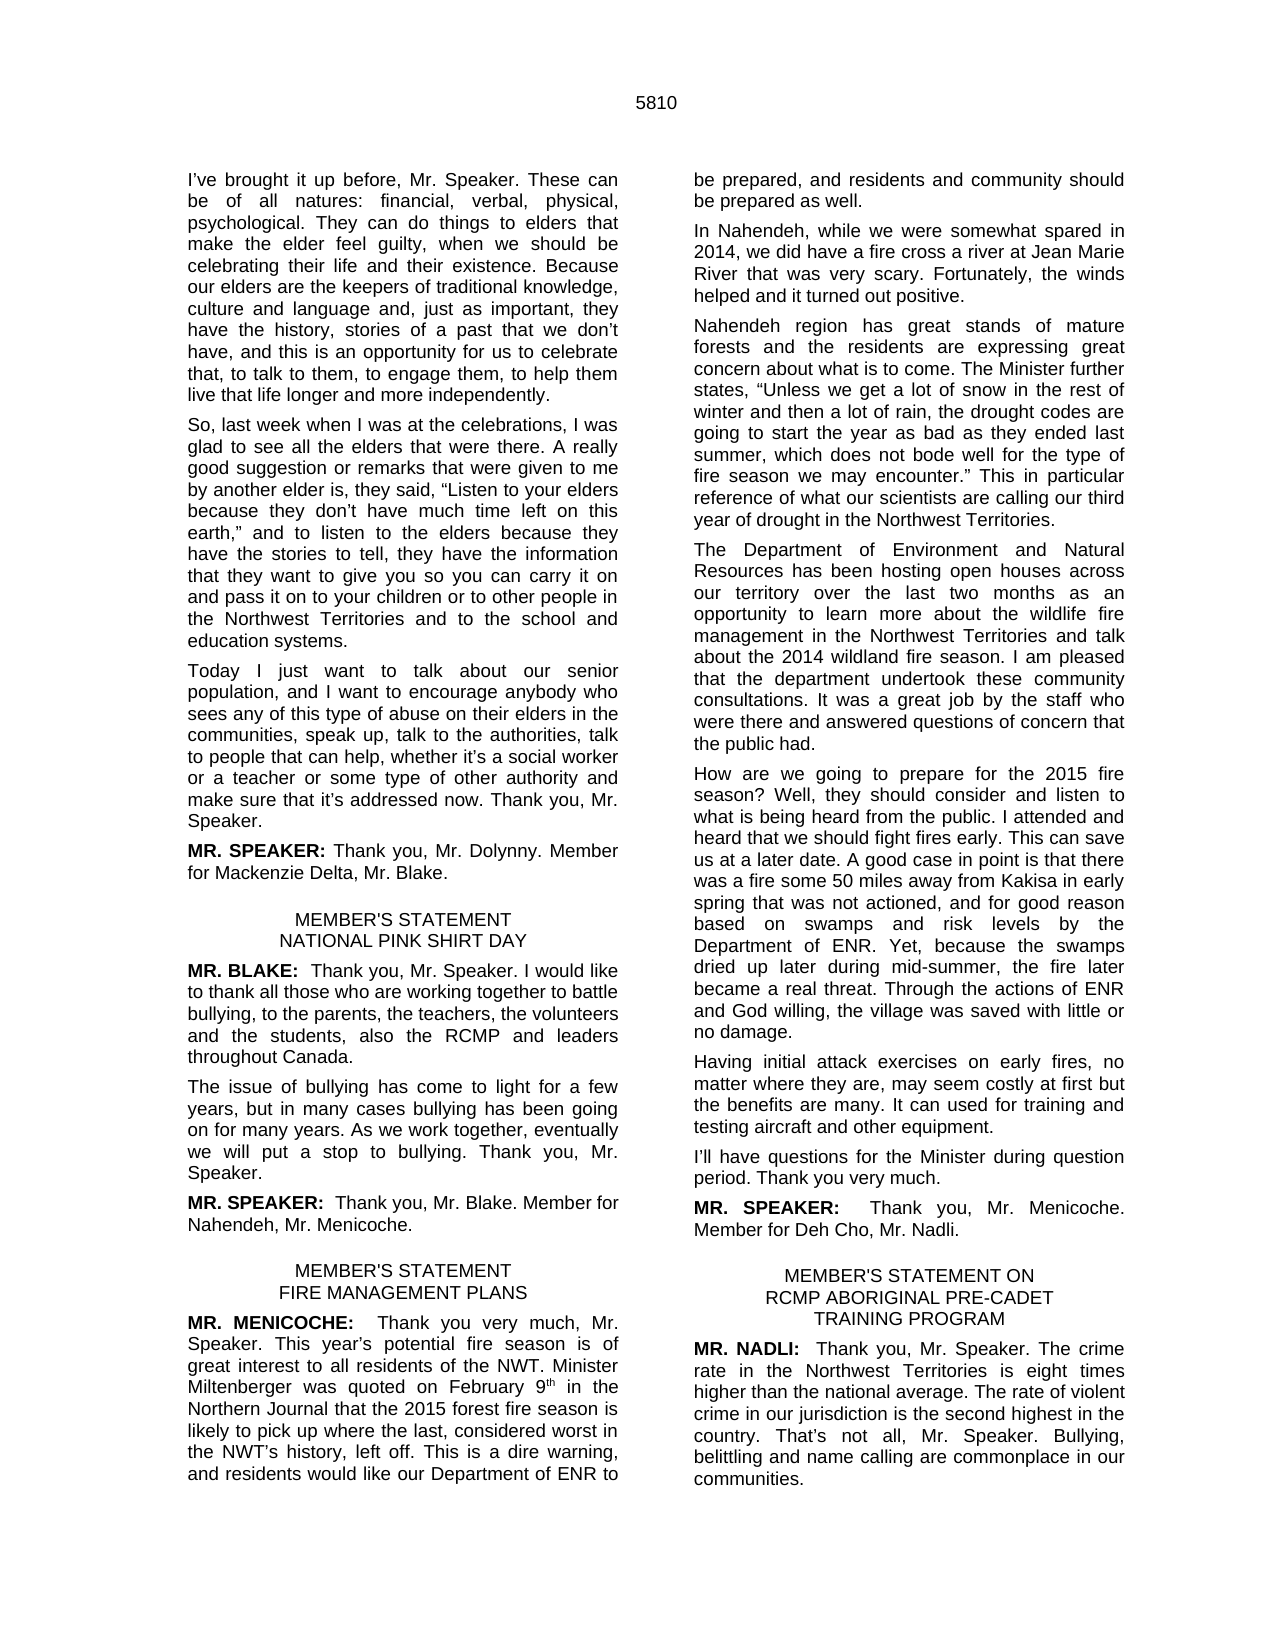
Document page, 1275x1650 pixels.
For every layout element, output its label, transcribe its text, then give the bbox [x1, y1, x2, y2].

text MR. SPEAKER: Thank you, Mr. Blake. Member for Nahendeh, Mr. Menicoche. [187, 1192, 619, 1235]
text MR. NADLI: Thank you, Mr. Speaker. The crime rate in the Northwest Territories is eight times higher than the national average. The rate of violent crime in our jurisdiction is the second highest in the country. That’s not all, Mr. Speaker. Bullying, belittling and name calling are commonplace in our communities. [694, 1338, 1125, 1489]
subtitle MEMBER'S STATEMENT ON RCMP ABORIGINAL PRE-CADET TRAINING PROGRAM [694, 1265, 1125, 1330]
text How are we going to prepare for the 2015 fire season? Well, they should consider and listen to what is being heard from the public. I attended and heard that we should fight fires early. This can save us at a later date. A good case in point is that there was a fire some 50 miles away from Kakisa in early spring that was not actioned, and for good reason based on swamps and risk levels by the Department of ENR. Yet, because the swamps dried up later during mid-summer, the fire later became a real threat. Through the actions of ENR and God willing, the village was saved with little or no damage. [694, 762, 1125, 1043]
text Nahendeh region has great stands of mature forests and the residents are expressing great concern about what is to come. The Minister further states, “Unless we get a lot of snow in the rest of winter and then a lot of rain, the drought codes are going to start the year as bad as they ended last summer, which does not bode well for the type of fire season we may encounter.” This in particular reference of what our scientists are calling our third year of drought in the Northwest Territories. [694, 314, 1125, 530]
text Having initial attack exercises on early fires, no matter where they are, may seem costly at first but the benefits are many. It can used for training and testing aircraft and other equipment. [694, 1051, 1125, 1137]
text Today I just want to talk about our senior population, and I want to encourage anybody who sees any of this type of abuse on their elders in the communities, speak up, talk to the authorities, talk to people that can help, whether it’s a social worker or a teacher or some type of other authority and make sure that it’s addressed now. Thank you, Mr. Speaker. [187, 659, 619, 832]
text So, last week when I was at the celebrations, I was glad to see all the elders that were there. A really good suggestion or remarks that were given to me by another elder is, they said, “Listen to your elders because they don’t have much time left on this earth,” and to listen to the elders because they have the stories to tell, they have the information that they want to give you so you can carry it on and pass it on to your children or to other people in the Northwest Territories and to the school and education systems. [187, 414, 619, 651]
text I’ve brought it up before, Mr. Speaker. These can be of all natures: financial, verbal, physical, psychological. They can do things to elders that make the elder feel guilty, when we should be celebrating their life and their existence. Because our elders are the keepers of traditional knowledge, culture and language and, just as important, they have the history, stories of a past that we don’t have, and this is an opportunity for us to celebrate that, to talk to them, to engage them, to help them live that life longer and more independently. [187, 168, 619, 406]
text MR. SPEAKER: Thank you, Mr. Dolynny. Member for Mackenzie Delta, Mr. Blake. [187, 840, 619, 883]
text The issue of bullying has come to light for a few years, but in many cases bullying has been going on for many years. As we work together, eventually we will put a stop to bullying. Thank you, Mr. Speaker. [187, 1076, 619, 1184]
text MR. MENICOCHE: Thank you very much, Mr. Speaker. This year’s potential fire season is of great interest to all residents of the NWT. Minister Miltenberger was quoted on February 9th in the Northern Journal that the 2015 forest fire season is likely to pick up where the last, considered worst in the NWT’s history, left off. This is a dire warning, and residents would like our Department of ENR to be prepared, and residents and community should be prepared as well. [187, 1312, 619, 1484]
subtitle MEMBER'S STATEMENT NATIONAL PINK SHIRT DAY [187, 908, 619, 951]
text The Department of Environment and Natural Resources has been hosting open houses across our territory over the last two months as an opportunity to learn more about the wildlife fire management in the Northwest Territories and talk about the 2014 wildland fire season. I am pleased that the department undertook these community consultations. It was a great job by the staff who were there and answered questions of concern that the public had. [694, 538, 1125, 754]
text I’ll have questions for the Minister during question period. Thank you very much. [694, 1146, 1125, 1189]
text MR. BLAKE: Thank you, Mr. Speaker. I would like to thank all those who are working together to battle bullying, to the parents, the teachers, the volunteers and the students, also the RCMP and leaders throughout Canada. [187, 960, 619, 1068]
text MR. SPEAKER: Thank you, Mr. Menicoche. Member for Deh Cho, Mr. Nadli. [694, 1197, 1125, 1240]
text In Nahendeh, while we were somewhat spared in 2014, we did have a fire cross a river at Jean Marie River that was very scary. Fortunately, the winds helped and it turned out positive. [694, 220, 1125, 306]
subtitle MEMBER'S STATEMENT FIRE MANAGEMENT PLANS [187, 1260, 619, 1303]
